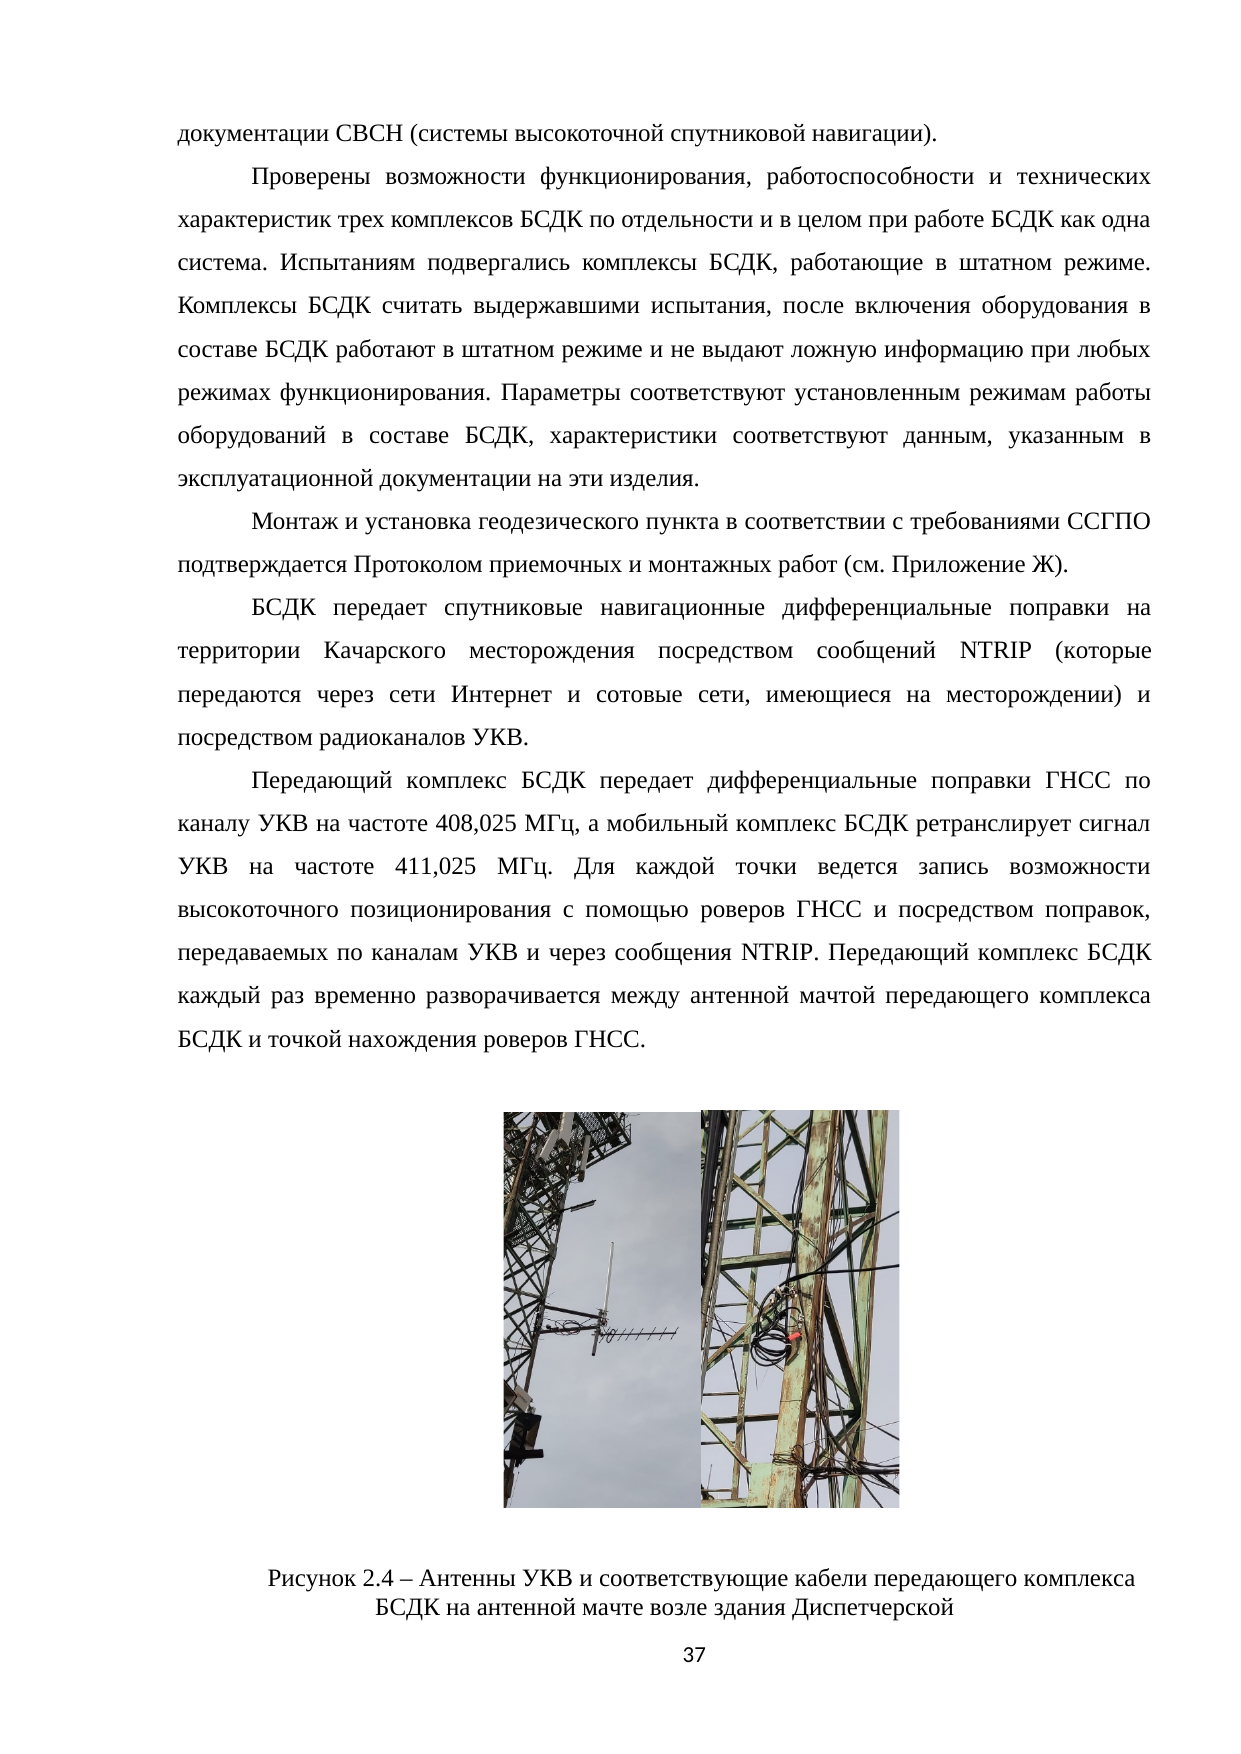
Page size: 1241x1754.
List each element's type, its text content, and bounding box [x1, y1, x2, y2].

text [177, 118, 1152, 147]
text БСДК передает спутниковые навигационные дифференциальные поправки на территории Качарского месторождения посредством сообщений NTRIP (которые передаются через сети Интернет и сотовые сети, имеющиеся на месторождении) и посредством радиоканалов УКВ. [177, 592, 1152, 751]
text Монтаж и установка геодезического пункта в соответствии с требованиями ССГПО подтверждается Протоколом приемочных и монтажных работ (см. Приложение Ж). [177, 506, 1152, 578]
text Рисунок 2.4 – Антенны УКВ и соответствующие кабели передающего комплекса БСДК на антенной мачте возле здания Диспетчерской [177, 1563, 1152, 1621]
picture [503, 1110, 900, 1508]
text Передающий комплекс БСДК передает дифференциальные поправки ГНСС по каналу УКВ на частоте 408,025 МГц, а мобильный комплекс БСДК ретранслирует сигнал УКВ на частоте 411,025 МГц. Для каждой точки ведется запись возможности высокоточного позиционирования с помощью роверов ГНСС и посредством поправок, передаваемых по каналам УКВ и через сообщения NTRIP. Передающий комплекс БСДК каждый раз временно разворачивается между антенной мачтой передающего комплекса БСДК и точкой нахождения роверов ГНСС. [177, 765, 1152, 1052]
text Проверены возможности функционирования, работоспособности и технических характеристик трех комплексов БСДК по отдельности и в целом при работе БСДК как одна система. Испытаниям подвергались комплексы БСДК, работающие в штатном режиме. Комплексы БСДК считать выдержавшими испытания, после включения оборудования в составе БСДК работают в штатном режиме и не выдают ложную информацию при любых режимах функционирования. Параметры соответствуют установленным режимам работы оборудований в составе БСДК, характеристики соответствуют данным, указанным в эксплуатационной документации на эти изделия. [177, 161, 1152, 492]
